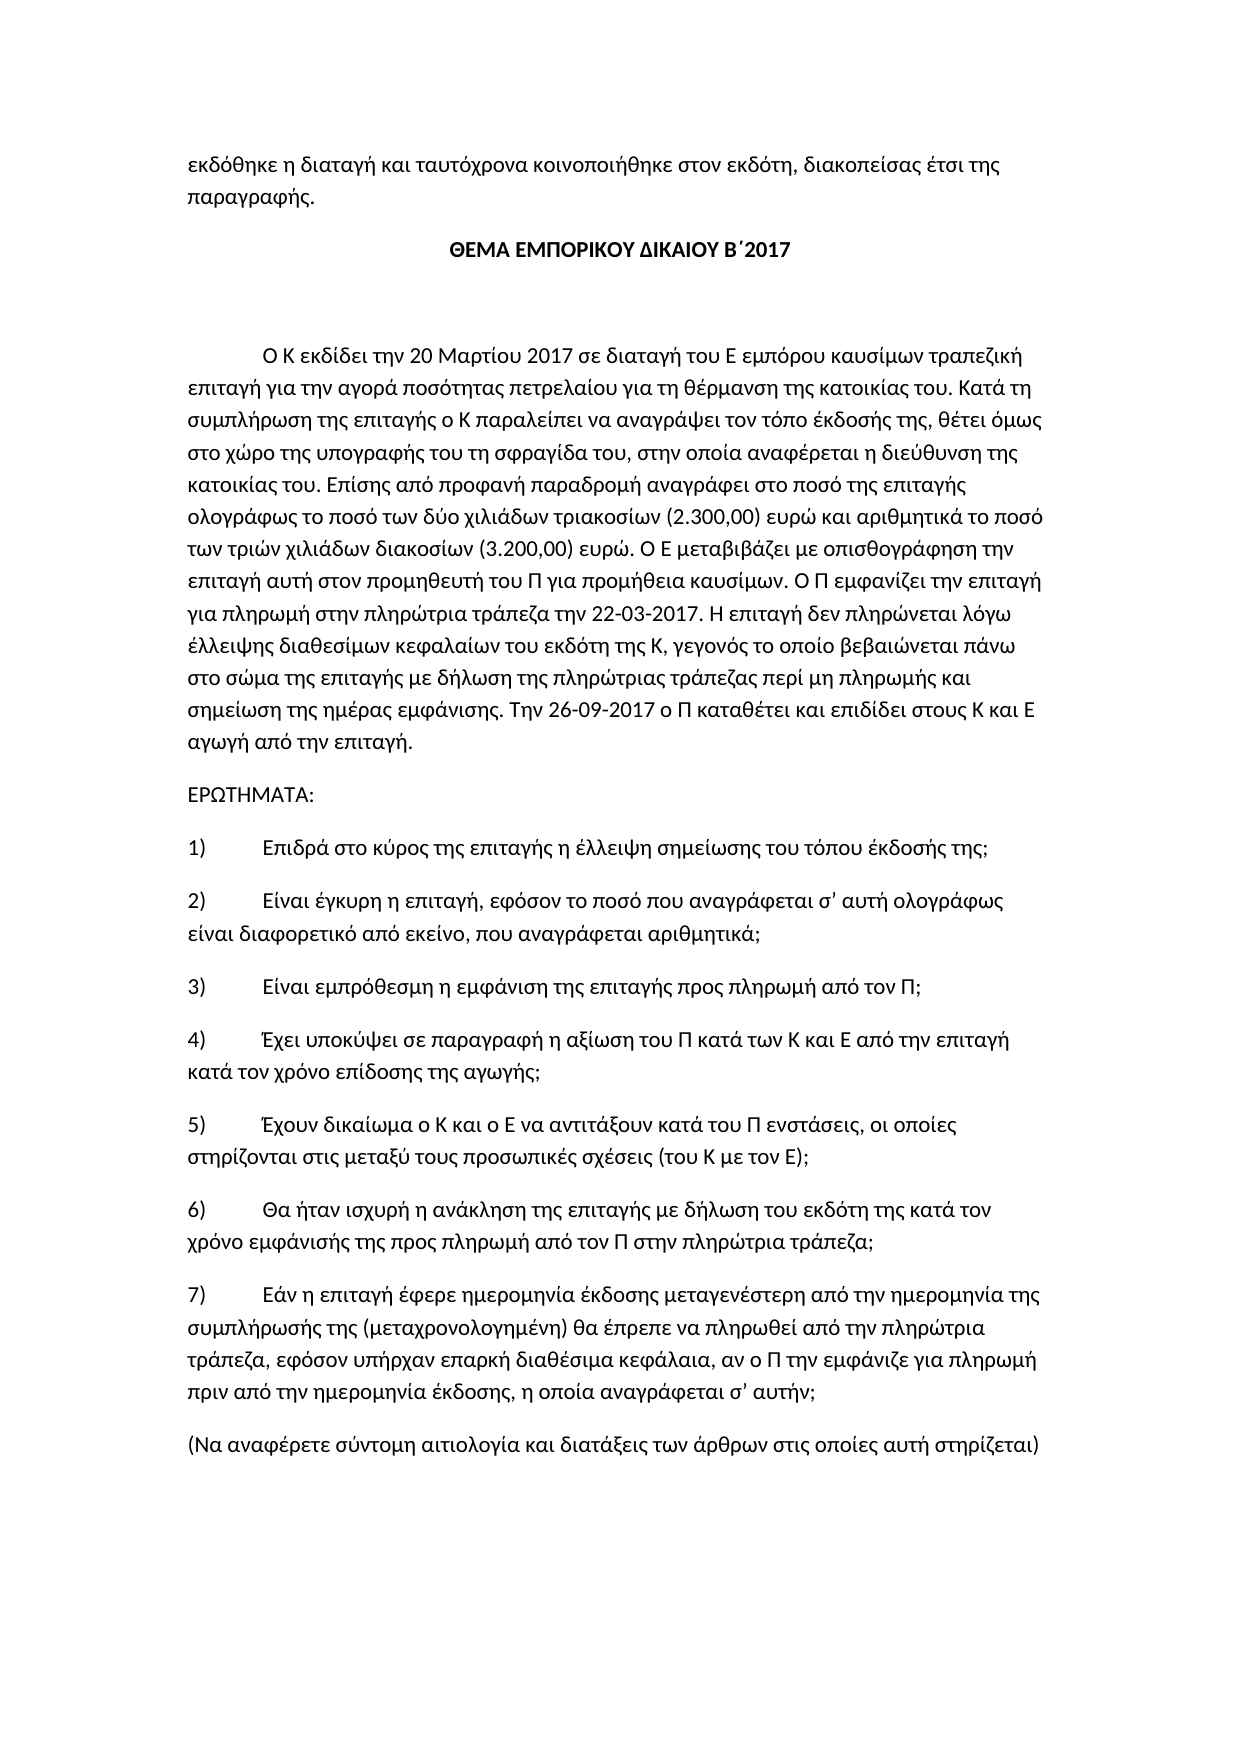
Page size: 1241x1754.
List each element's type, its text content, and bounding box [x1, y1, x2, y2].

text 7) Εάν η επιταγή έφερε ημερομηνία έκδοσης μεταγενέστερη από την ημερομηνία της συμπλήρωσής της (μεταχρονολογημένη) θα έπρεπε να πληρωθεί από την πληρώτρια τράπεζα, εφόσον υπήρχαν επαρκή διαθέσιμα κεφάλαια, αν ο Π την εμφάνιζε για πληρωμή πριν από την ημερομηνία έκδοσης, η οποία αναγράφεται σ’ αυτήν; [187, 1280, 1053, 1405]
text 5) Έχουν δικαίωμα ο Κ και ο Ε να αντιτάξουν κατά του Π ενστάσεις, οι οποίες στηρίζονται στις μεταξύ τους προσωπικές σχέσεις (του Κ με τον Ε); [187, 1110, 1053, 1170]
text ΕΡΩΤΗΜΑΤΑ: [187, 781, 1053, 808]
text 2) Είναι έγκυρη η επιταγή, εφόσον το ποσό που αναγράφεται σ’ αυτή ολογράφως είναι διαφορετικό από εκείνο, που αναγράφεται αριθμητικά; [187, 887, 1053, 947]
text Ο Κ εκδίδει την 20 Μαρτίου 2017 σε διαταγή του Ε εμπόρου καυσίμων τραπεζική επιταγή για την αγορά ποσότητας πετρελαίου για τη θέρμανση της κατοικίας του. Κατά τη συμπλήρωση της επιταγής ο Κ παραλείπει να αναγράψει τον τόπο έκδοσής της, θέτει όμως στο χώρο της υπογραφής του τη σφραγίδα του, στην οποία αναφέρεται η διεύθυνση της κατοικίας του. Επίσης από προφανή παραδρομή αναγράφει στο ποσό της επιταγής ολογράφως το ποσό των δύο χιλιάδων τριακοσίων (2.300,00) ευρώ και αριθμητικά το ποσό των τριών χιλιάδων διακοσίων (3.200,00) ευρώ. Ο Ε μεταβιβάζει με οπισθογράφηση την επιταγή αυτή στον προμηθευτή του Π για προμήθεια καυσίμων. Ο Π εμφανίζει την επιταγή για πληρωμή στην πληρώτρια τράπεζα την 22-03-2017. Η επιταγή δεν πληρώνεται λόγω έλλειψης διαθεσίμων κεφαλαίων του εκδότη της Κ, γεγονός το οποίο βεβαιώνεται πάνω στο σώμα της επιταγής με δήλωση της πληρώτριας τράπεζας περί μη πληρωμής και σημείωση της ημέρας εμφάνισης. Την 26-09-2017 ο Π καταθέτει και επιδίδει στους Κ και Ε αγωγή από την επιταγή. [187, 341, 1053, 756]
text 3) Είναι εμπρόθεσμη η εμφάνιση της επιταγής προς πληρωμή από τον Π; [187, 972, 1053, 1000]
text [187, 150, 1053, 210]
text (Να αναφέρετε σύντομη αιτιολογία και διατάξεις των άρθρων στις οποίες αυτή στηρίζεται) [187, 1430, 1053, 1458]
text ΘΕΜΑ ΕΜΠΟΡΙΚΟΥ ΔΙΚΑΙΟΥ Β΄2017 [187, 235, 1053, 263]
text 1) Επιδρά στο κύρος της επιταγής η έλλειψη σημείωσης του τόπου έκδοσής της; [187, 833, 1053, 862]
text 4) Έχει υποκύψει σε παραγραφή η αξίωση του Π κατά των Κ και Ε από την επιταγή κατά τον χρόνο επίδοσης της αγωγής; [187, 1025, 1053, 1085]
text 6) Θα ήταν ισχυρή η ανάκληση της επιταγής με δήλωση του εκδότη της κατά τον χρόνο εμφάνισής της προς πληρωμή από τον Π στην πληρώτρια τράπεζα; [187, 1195, 1053, 1255]
